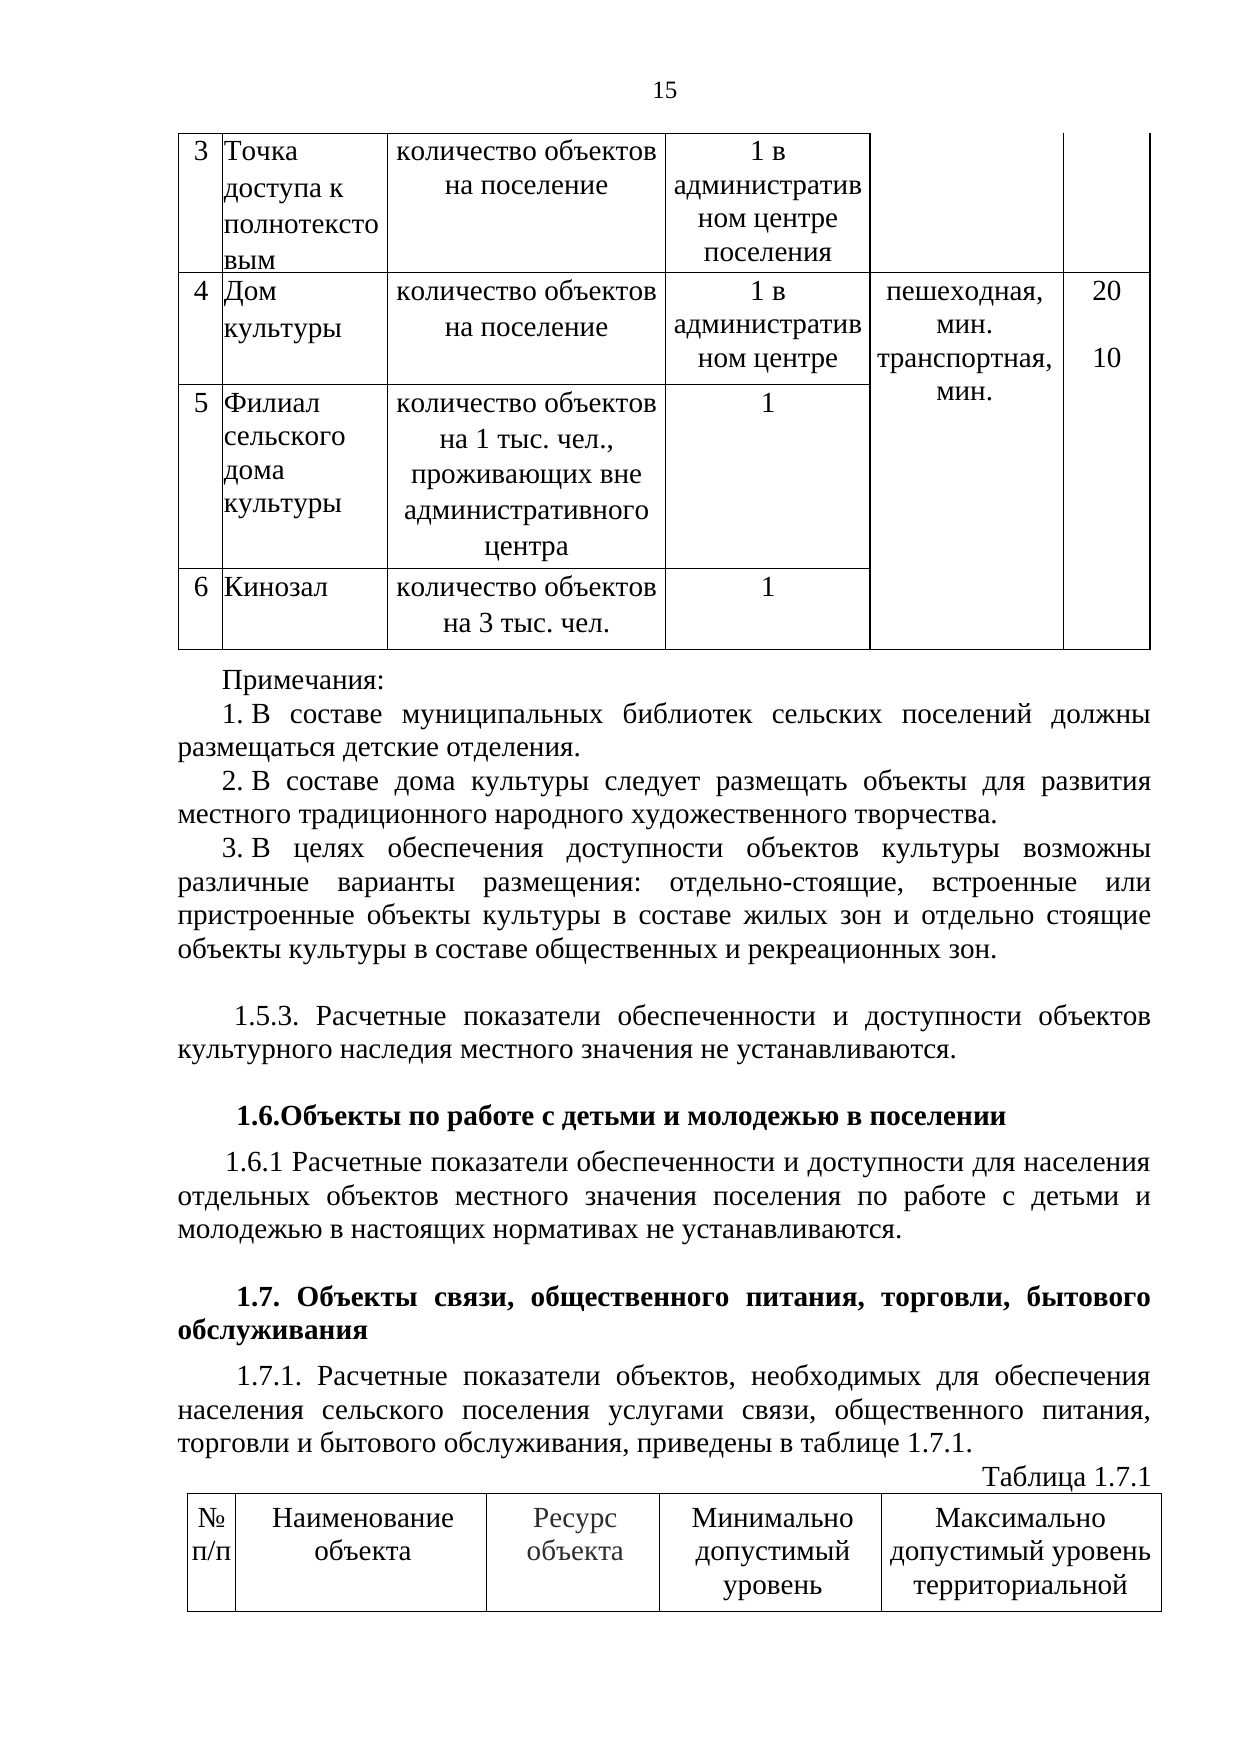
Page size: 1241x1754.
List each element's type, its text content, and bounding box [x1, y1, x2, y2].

table_cell 6 [179, 569, 222, 649]
table_header Ресурс объекта [487, 1494, 659, 1611]
text 1.7.1. Расчетные показатели объектов, необходимых для обеспечения населения сельского поселения услугами связи, общественного питания, торговли и бытового обслуживания, приведены в таблице 1.7.1. [177, 1358, 1152, 1459]
text 1.6.1 Расчетные показатели обеспеченности и доступности для населения отдельных объектов местного значения поселения по работе с детьми и молодежью в настоящих нормативах не устанавливаются. [177, 1144, 1152, 1245]
text 1.7. Объекты связи, общественного питания, торговли, бытового обслуживания [177, 1279, 1152, 1346]
table_cell количество объектов на поселение [388, 134, 665, 272]
text Примечания: [177, 662, 1152, 696]
table_cell 4 [179, 273, 222, 384]
table_header № п/п [188, 1494, 235, 1611]
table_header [882, 1494, 1161, 1611]
table_cell 5 [179, 385, 222, 568]
table_cell 3 [179, 134, 222, 272]
table_cell Дом культуры [223, 273, 387, 384]
table_cell 1 [666, 385, 869, 568]
table_cell Кинозал [223, 569, 387, 649]
table_cell 1 в административном центре поселения [666, 134, 869, 272]
table_cell Точка доступа к полнотекстовым информационным ресурсам [223, 134, 387, 272]
text Таблица 1.7.1 [177, 1459, 1152, 1492]
table_cell пешеходная, мин. транспортная, мин. [871, 273, 1063, 649]
table_cell количество объектов на поселение [388, 273, 665, 384]
list В составе муниципальных библиотек сельских поселений должны размещаться детские отделения. [177, 696, 1152, 763]
table_cell 1 в административном центре поселения [666, 273, 869, 384]
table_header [660, 1494, 881, 1611]
text 1.5.3. Расчетные показатели обеспеченности и доступности объектов культурного наследия местного значения не устанавливаются. [177, 998, 1152, 1065]
table_cell количество объектов на 3 тыс. чел. [388, 569, 665, 649]
table_cell 1 [666, 569, 869, 649]
list В целях обеспечения доступности объектов культуры возможны различные варианты размещения: отдельно-стоящие, встроенные или пристроенные объекты культуры в составе жилых зон и отдельно стоящие объекты культуры в составе общественных и рекреационных зон. [177, 830, 1152, 964]
text 1.6.Объекты по работе с детьми и молодежью в поселении [177, 1098, 1152, 1132]
table_cell Филиал сельского дома культуры [223, 385, 387, 568]
list В составе дома культуры следует размещать объекты для развития местного традиционного народного художественного творчества. [177, 763, 1152, 830]
table_cell количество объектов на 1 тыс. чел., проживающих вне административного центра [388, 385, 665, 568]
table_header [236, 1494, 486, 1611]
table_cell 20 10 [1064, 273, 1149, 649]
